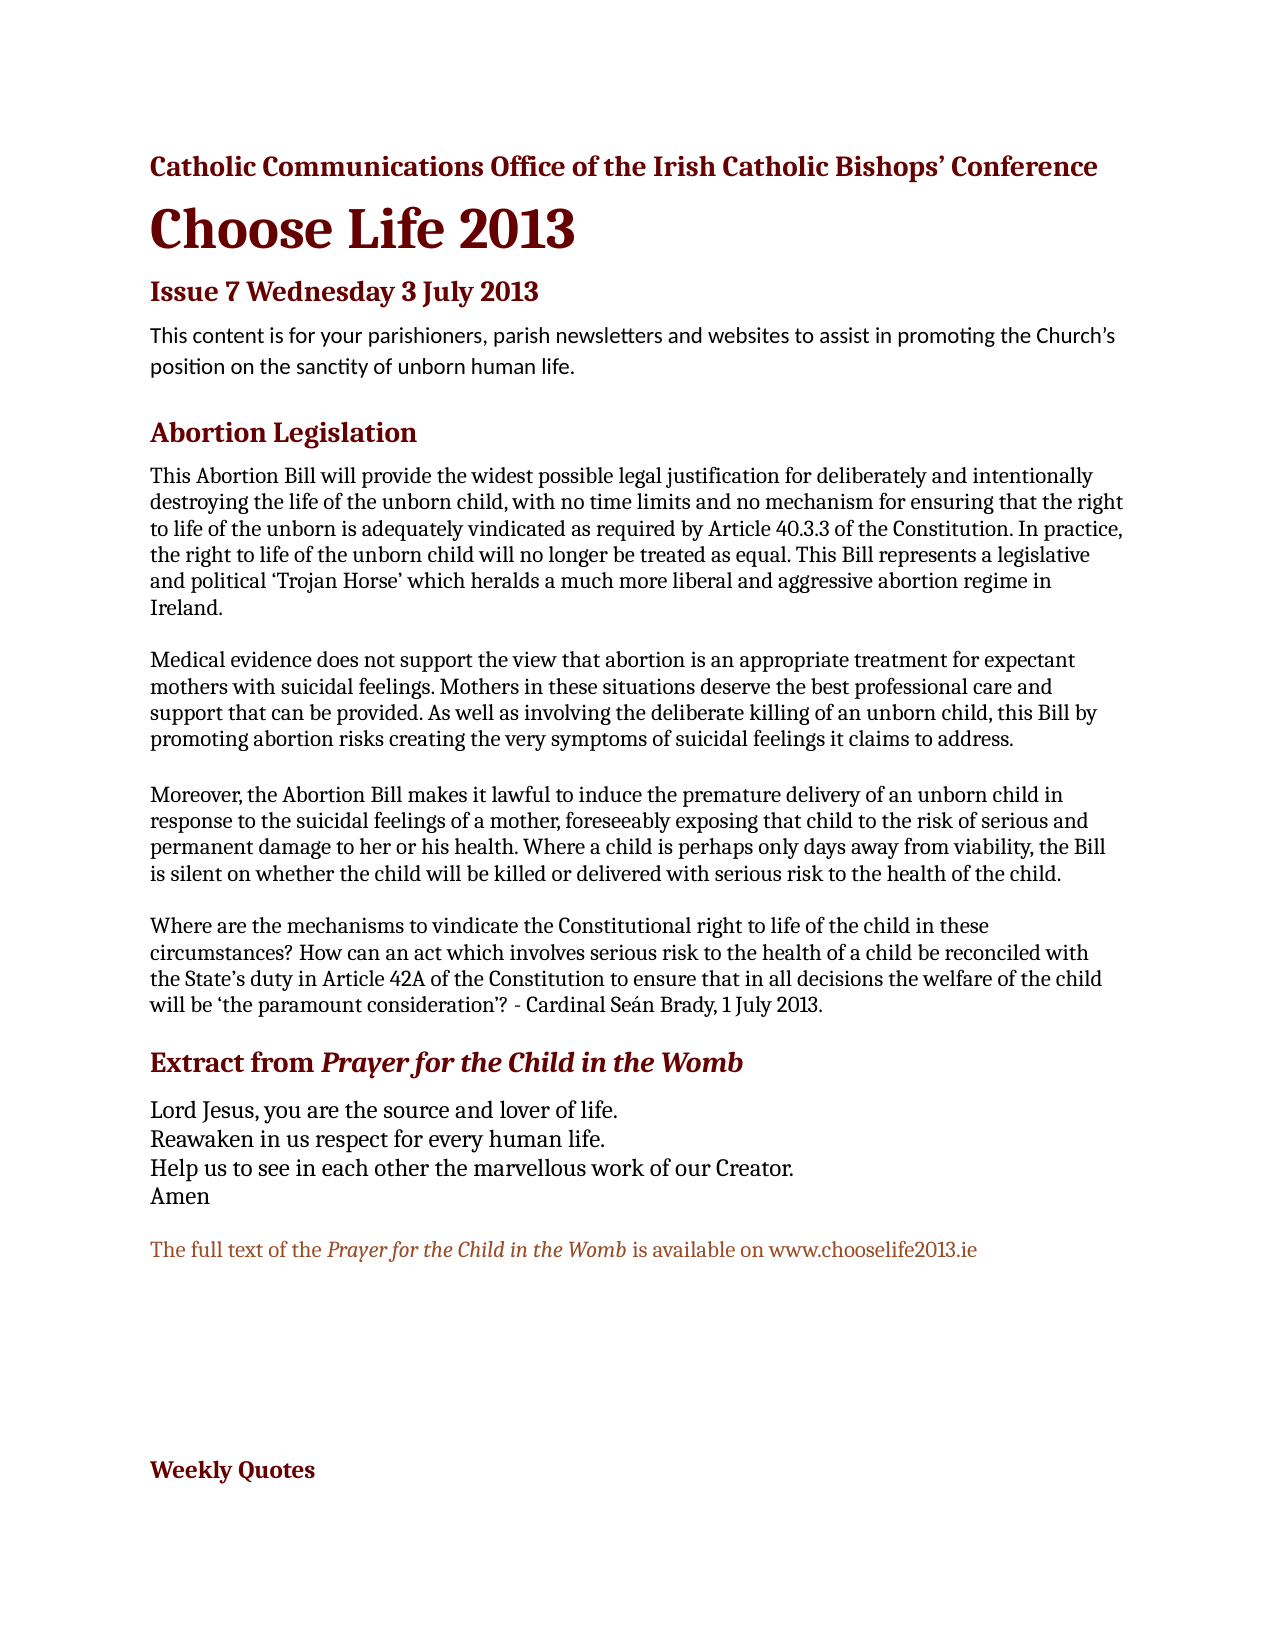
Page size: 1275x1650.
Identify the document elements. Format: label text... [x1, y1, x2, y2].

text Abortion Legislation [150, 417, 1125, 450]
text Moreover, the Abortion Bill makes it lawful to induce the premature delivery of an unborn child in response to the suicidal feelings of a mother, foreseeably exposing that child to the risk of serious and permanent damage to her or his health. Where a child is perhaps only days away from viability, the Bill is silent on whether the child will be killed or delivered with serious risk to the health of the child. [150, 781, 1125, 887]
text Where are the mechanisms to vindicate the Constitutional right to life of the child in these circumstances? How can an act which involves serious risk to the health of a child be reconciled with the State’s duty in Article 42A of the Constitution to ensure that in all decisions the welfare of the child will be ‘the paramount consideration’? - Cardinal Seán Brady, 1 July 2013. [150, 913, 1125, 1018]
text Medical evidence does not support the view that abortion is an appropriate treatment for expectant mothers with suicidal feelings. Mothers in these situations deserve the best professional care and support that can be provided. As well as involving the deliberate killing of an unborn child, this Bill by promoting abortion risks creating the very symptoms of suicidal feelings it claims to address. [150, 647, 1125, 753]
text Extract from Prayer for the Child in the Womb [150, 1047, 1125, 1080]
text Reawaken in us respect for every human life. [150, 1125, 1125, 1153]
text Lord Jesus, you are the source and lover of life. [150, 1096, 1125, 1125]
text Amen [150, 1182, 1125, 1211]
text Choose Life 2013 [150, 196, 1125, 263]
text Issue 7 Wednesday 3 July 2013 [150, 276, 1125, 309]
text Catholic Communications Office of the Irish Catholic Bishops’ Conference [150, 150, 1125, 183]
text The full text of the Prayer for the Child in the Womb is available on www.chooselife2013.ie [150, 1237, 1125, 1264]
text This content is for your parishioners, parish newsletters and websites to assist in promoting the Church’s position on the sanctity of unborn human life. [150, 322, 1125, 380]
text Help us to see in each other the marvellous work of our Creator. [150, 1153, 1125, 1182]
text This Abortion Bill will provide the widest possible legal justification for deliberately and intentionally destroying the life of the unborn child, with no time limits and no mechanism for ensuring that the right to life of the unborn is adequately vindicated as required by Article 40.3.3 of the Constitution. In practice, the right to life of the unborn child will no longer be treated as equal. This Bill represents a legislative and political ‘Trojan Horse’ which heralds a much more liberal and aggressive abortion regime in Ireland. [150, 463, 1125, 621]
text Weekly Quotes [150, 1456, 1125, 1484]
